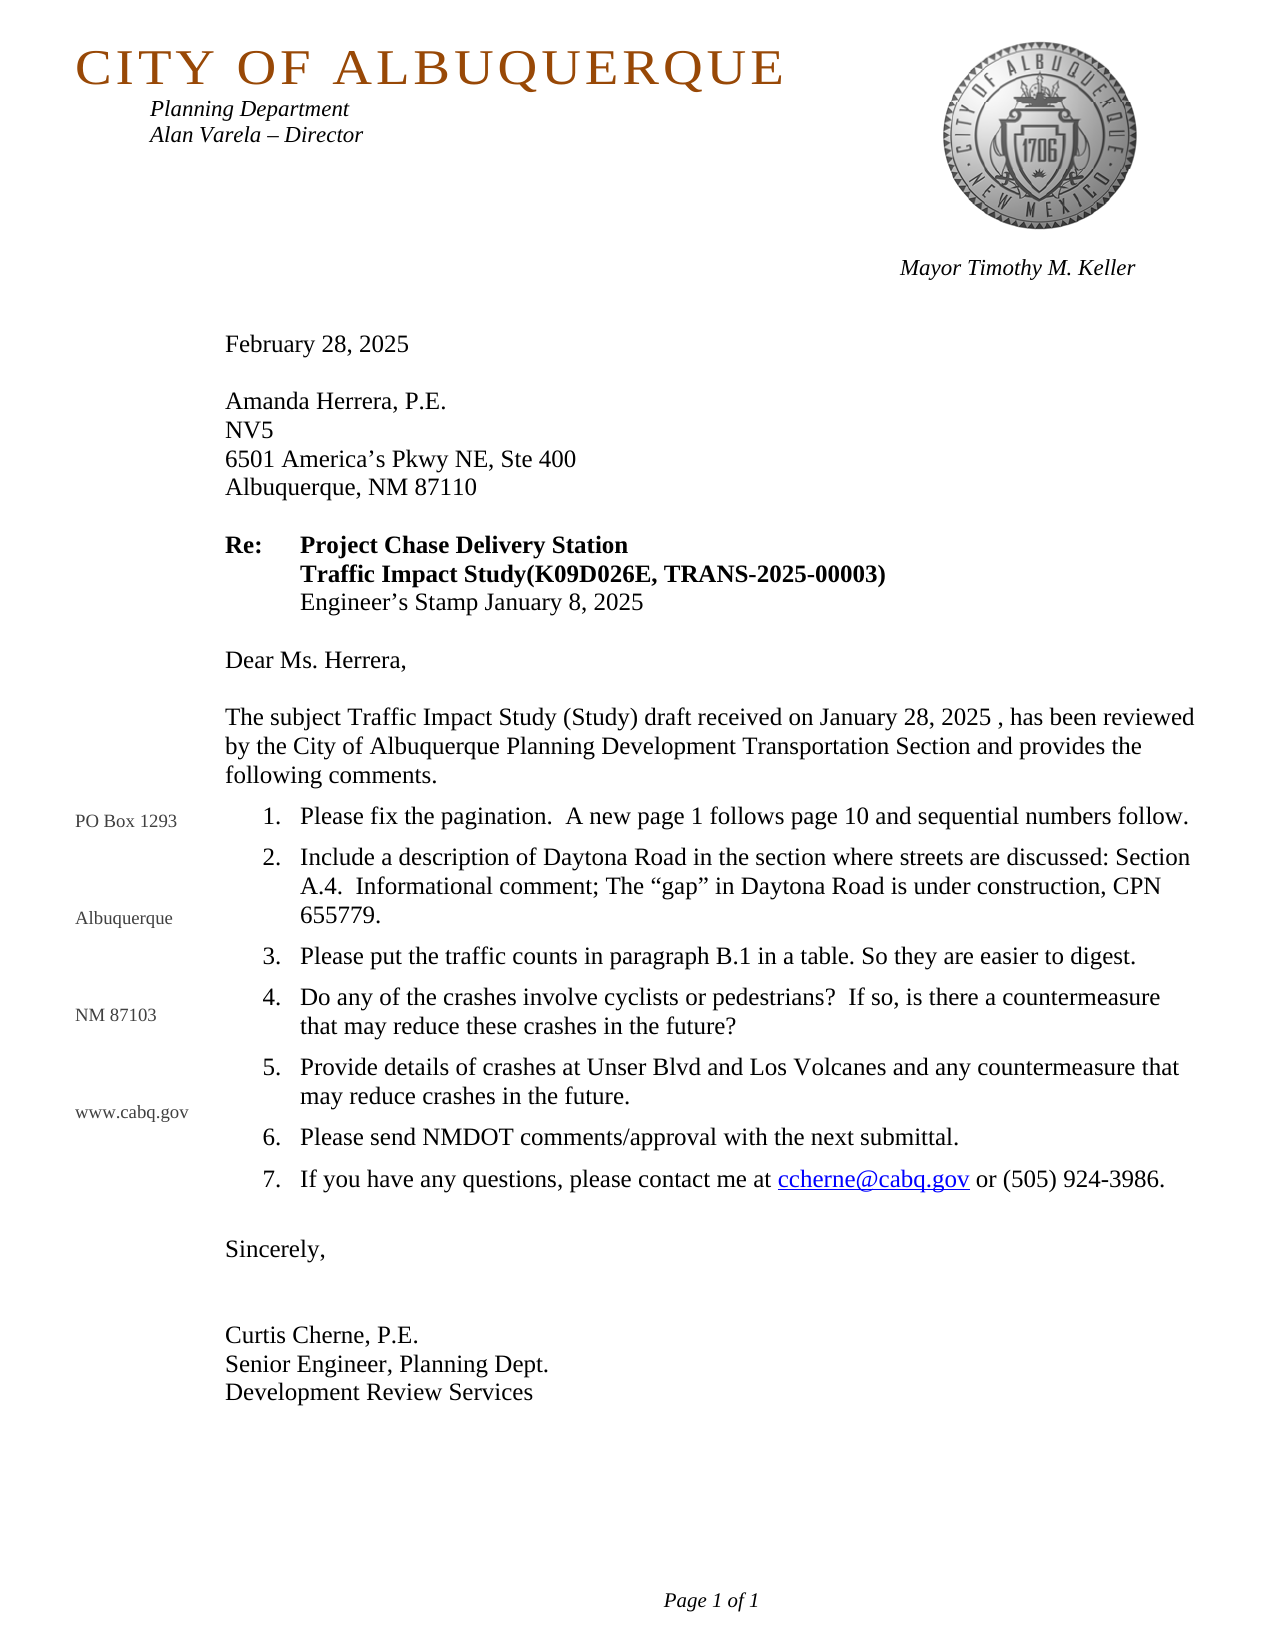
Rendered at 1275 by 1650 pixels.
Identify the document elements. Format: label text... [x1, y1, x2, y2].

text 6501 America’s Pkwy NE, Ste 400 [225, 444, 1200, 472]
text Curtis Cherne, P.E. [225, 1320, 1200, 1349]
text Sincerely, [225, 1234, 1200, 1262]
text Engineer’s Stamp January 8, 2025 [225, 587, 1200, 616]
list Please fix the pagination. A new page 1 follows page 10 and sequential numbers follow. [262, 801, 1200, 830]
text Dear Ms. Herrera, [225, 645, 1200, 674]
list Do any of the crashes involve cyclists or pedestrians? If so, is there a countermeasure that may reduce these crashes in the future? [262, 982, 1200, 1040]
list If you have any questions, please contact me at ccherne@cabq.gov or (505) 924-3986. [262, 1164, 1200, 1192]
text Albuquerque, NM 87110 [225, 472, 1200, 501]
list Provide details of crashes at Unser Blvd and Los Volcanes and any countermeasure that may reduce crashes in the future. [262, 1052, 1200, 1110]
text February 28, 2025 [225, 329, 1200, 357]
text Traffic Impact Study(K09D026E, TRANS-2025-00003) [225, 559, 1200, 587]
list Please send NMDOT comments/approval with the next submittal. [262, 1122, 1200, 1151]
list Please put the traffic counts in paragraph B.1 in a table. So they are easier to digest. [262, 941, 1200, 970]
list Include a description of Daytona Road in the section where streets are discussed: Section A.4. Informational comment; The “gap” in Daytona Road is under construction, CPN 655779. [262, 842, 1200, 929]
text NV5 [225, 415, 1200, 444]
text Amanda Herrera, P.E. [225, 386, 1200, 415]
text Re: Project Chase Delivery Station [225, 530, 1200, 559]
text Development Review Services [225, 1377, 1200, 1406]
text Senior Engineer, Planning Dept. [225, 1349, 1200, 1377]
text The subject Traffic Impact Study (Study) draft received on January 28, 2025 , has been reviewed by the City of Albuquerque Planning Development Transportation Section and provides the following comments. [225, 702, 1200, 789]
